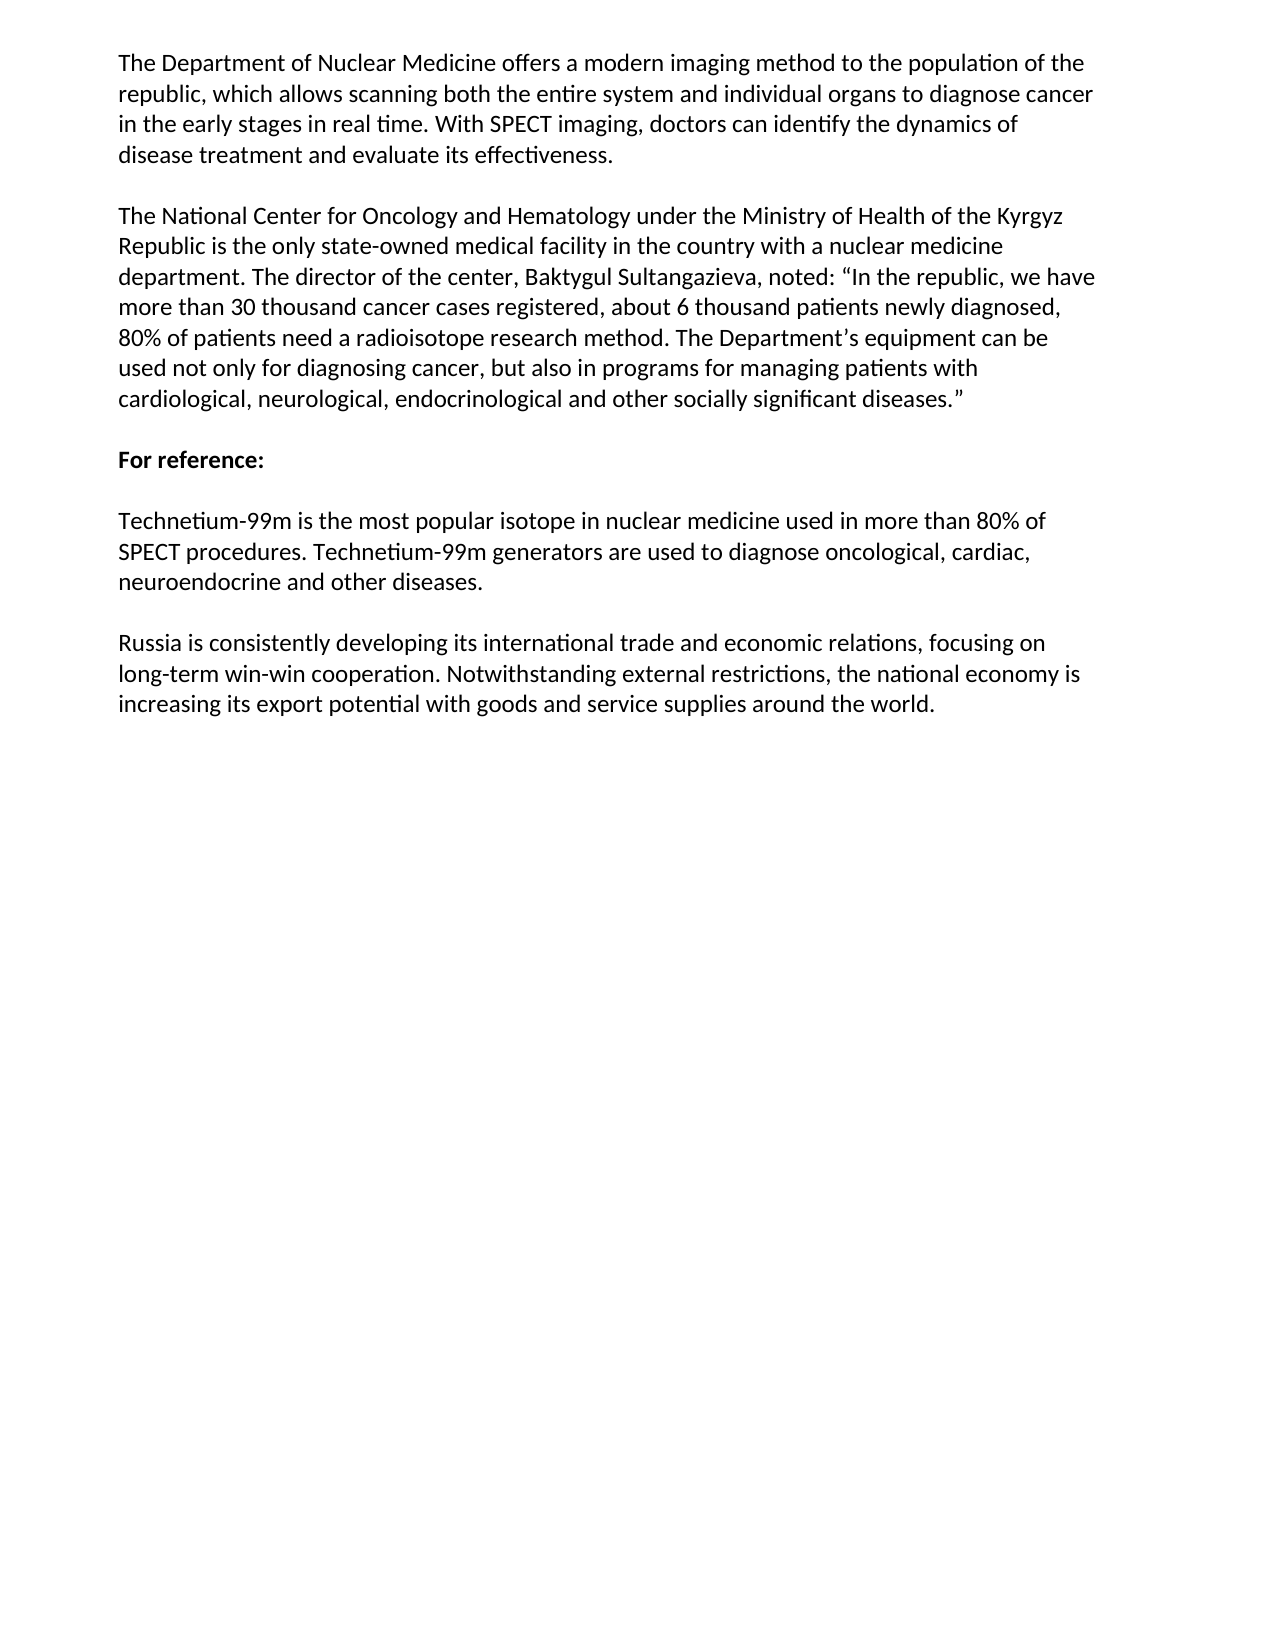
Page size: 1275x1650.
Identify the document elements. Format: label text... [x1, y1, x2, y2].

text The National Center for Oncology and Hematology under the Ministry of Health of the Kyrgyz Republic is the only state-owned medical facility in the country with a nuclear medicine department. The director of the center, Baktygul Sultangazieva, noted: “In the republic, we have more than 30 thousand cancer cases registered, about 6 thousand patients newly diagnosed, 80% of patients need a radioisotope research method. The Department’s equipment can be used not only for diagnosing cancer, but also in programs for managing patients with cardiological, neurological, endocrinological and other socially significant diseases.” [118, 200, 1098, 413]
text For reference: [118, 444, 1098, 474]
text Russia is consistently developing its international trade and economic relations, focusing on long-term win-win cooperation. Notwithstanding external restrictions, the national economy is increasing its export potential with goods and service supplies around the world. [118, 627, 1098, 719]
text The Department of Nuclear Medicine offers a modern imaging method to the population of the republic, which allows scanning both the entire system and individual organs to diagnose cancer in the early stages in real time. With SPECT imaging, doctors can identify the dynamics of disease treatment and evaluate its effectiveness. [118, 47, 1098, 169]
text Technetium-99m is the most popular isotope in nuclear medicine used in more than 80% of SPECT procedures. Technetium-99m generators are used to diagnose oncological, cardiac, neuroendocrine and other diseases. [118, 505, 1098, 597]
